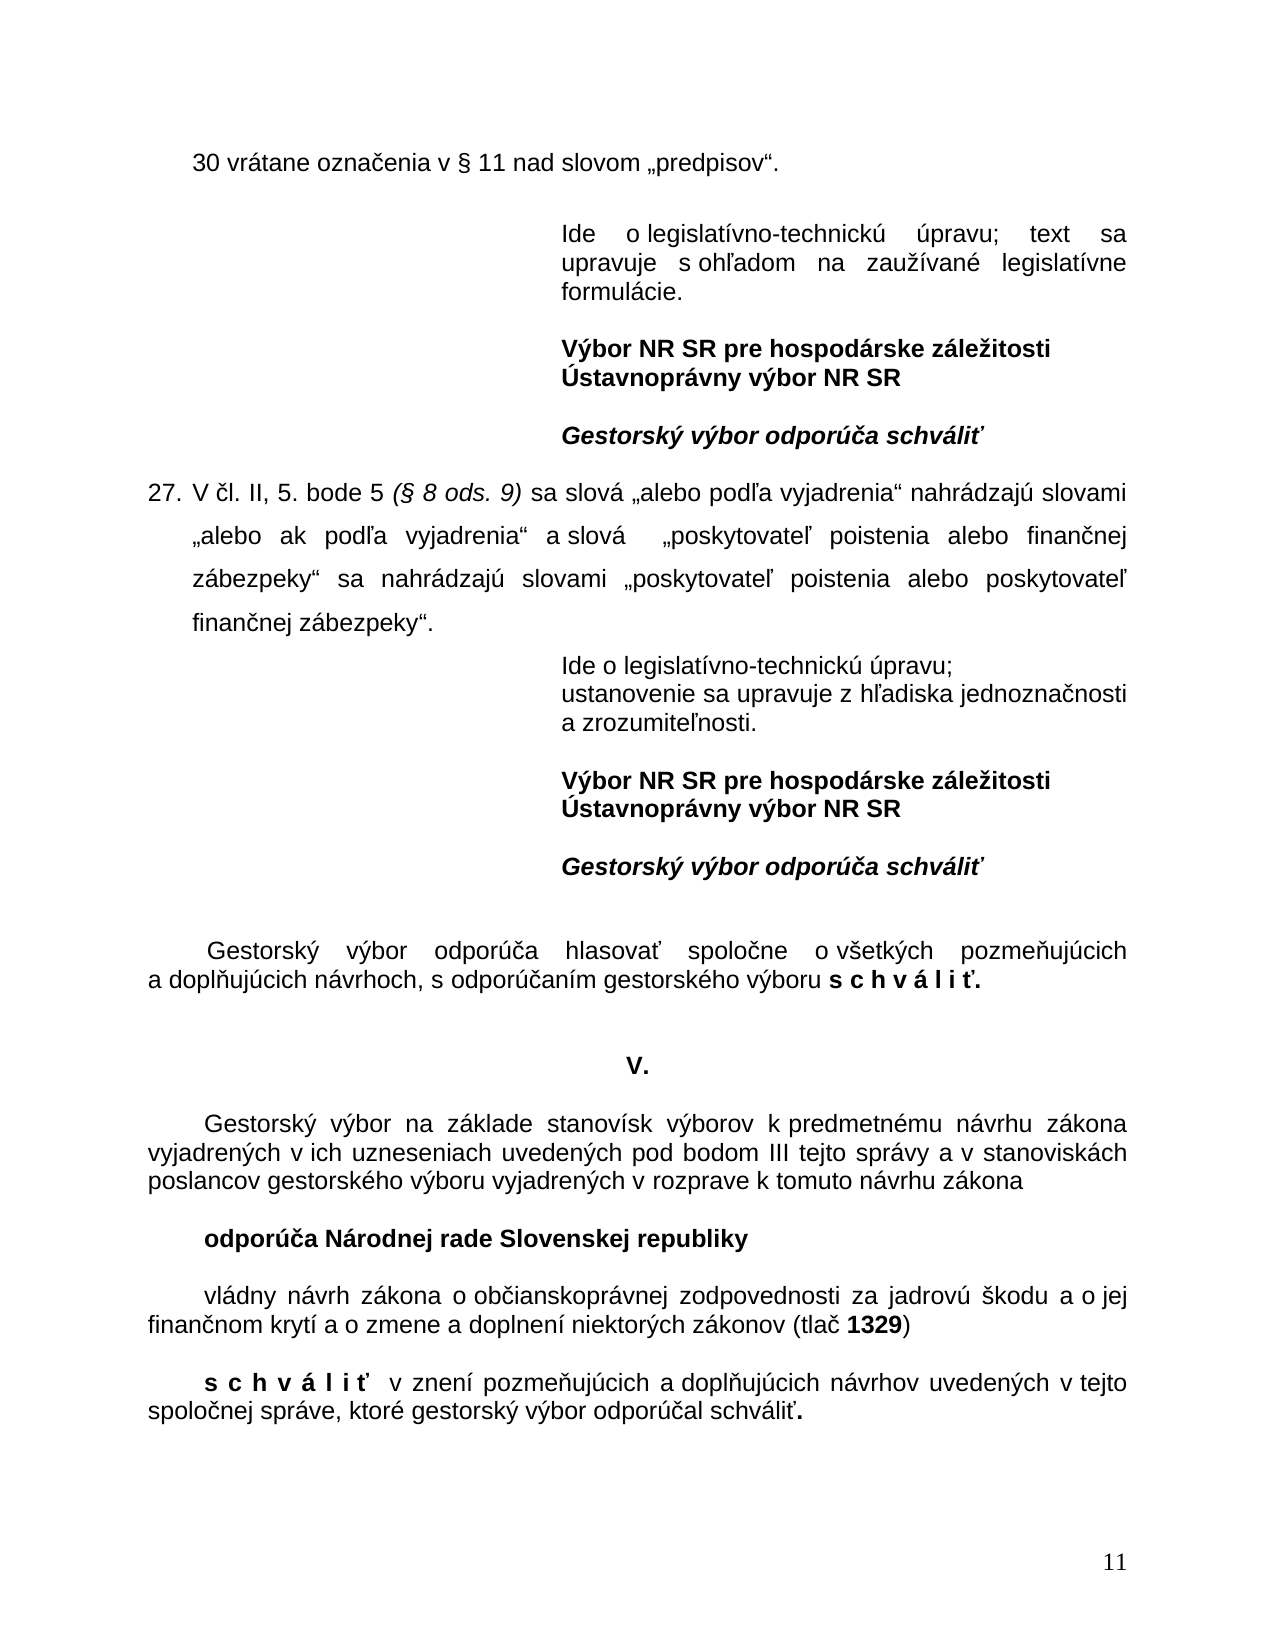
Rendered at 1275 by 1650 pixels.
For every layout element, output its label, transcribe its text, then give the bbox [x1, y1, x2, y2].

text vládny návrh zákona o občianskoprávnej zodpovednosti za jadrovú škodu a o jej finančnom krytí a o zmene a doplnení niektorých zákonov (tlač 1329) [148, 1281, 1127, 1339]
text Gestorský výbor odporúča schváliť [519, 421, 1127, 449]
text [192, 148, 1127, 176]
text ustanovenie sa upravuje z hľadiska jednoznačnosti a zrozumiteľnosti. [561, 679, 1127, 737]
text Gestorský výbor odporúča schváliť [519, 852, 1127, 881]
text odporúča Národnej rade Slovenskej republiky [148, 1224, 1127, 1253]
text Ústavnoprávny výbor NR SR [448, 794, 1127, 823]
text V. [148, 1051, 1127, 1080]
text Ústavnoprávny výbor NR SR [448, 363, 1127, 392]
text s c h v á l i ť v znení pozmeňujúcich a doplňujúcich návrhov uvedených v tejto spoločnej správe, ktoré gestorský výbor odporúčal schváliť. [148, 1368, 1127, 1425]
text Ide o legislatívno-technickú úpravu; [561, 651, 1127, 679]
text Gestorský výbor na základe stanovísk výborov k predmetnému návrhu zákona vyjadrených v ich uzneseniach uvedených pod bodom III tejto správy a v stanoviskách poslancov gestorského výboru vyjadrených v rozprave k tomuto návrhu zákona [148, 1109, 1127, 1195]
text Výbor NR SR pre hospodárske záležitosti [519, 766, 1127, 794]
text Výbor NR SR pre hospodárske záležitosti [519, 334, 1127, 363]
text Gestorský výbor odporúča hlasovať spoločne o všetkých pozmeňujúcich a doplňujúcich návrhoch, s odporúčaním gestorského výboru s c h v á l i ť. [148, 936, 1127, 994]
text Ide o legislatívno-technickú úpravu; text sa upravuje s ohľadom na zaužívané legislatívne formulácie. [561, 219, 1127, 306]
list V čl. II, 5. bode 5 (§ 8 ods. 9) sa slová „alebo podľa vyjadrenia“ nahrádzajú slovami „alebo ak podľa vyjadrenia“ a slová „poskytovateľ poistenia alebo finančnej zábezpeky“ sa nahrádzajú slovami „poskytovateľ poistenia alebo poskytovateľ finančnej zábezpeky“. [148, 478, 1127, 636]
